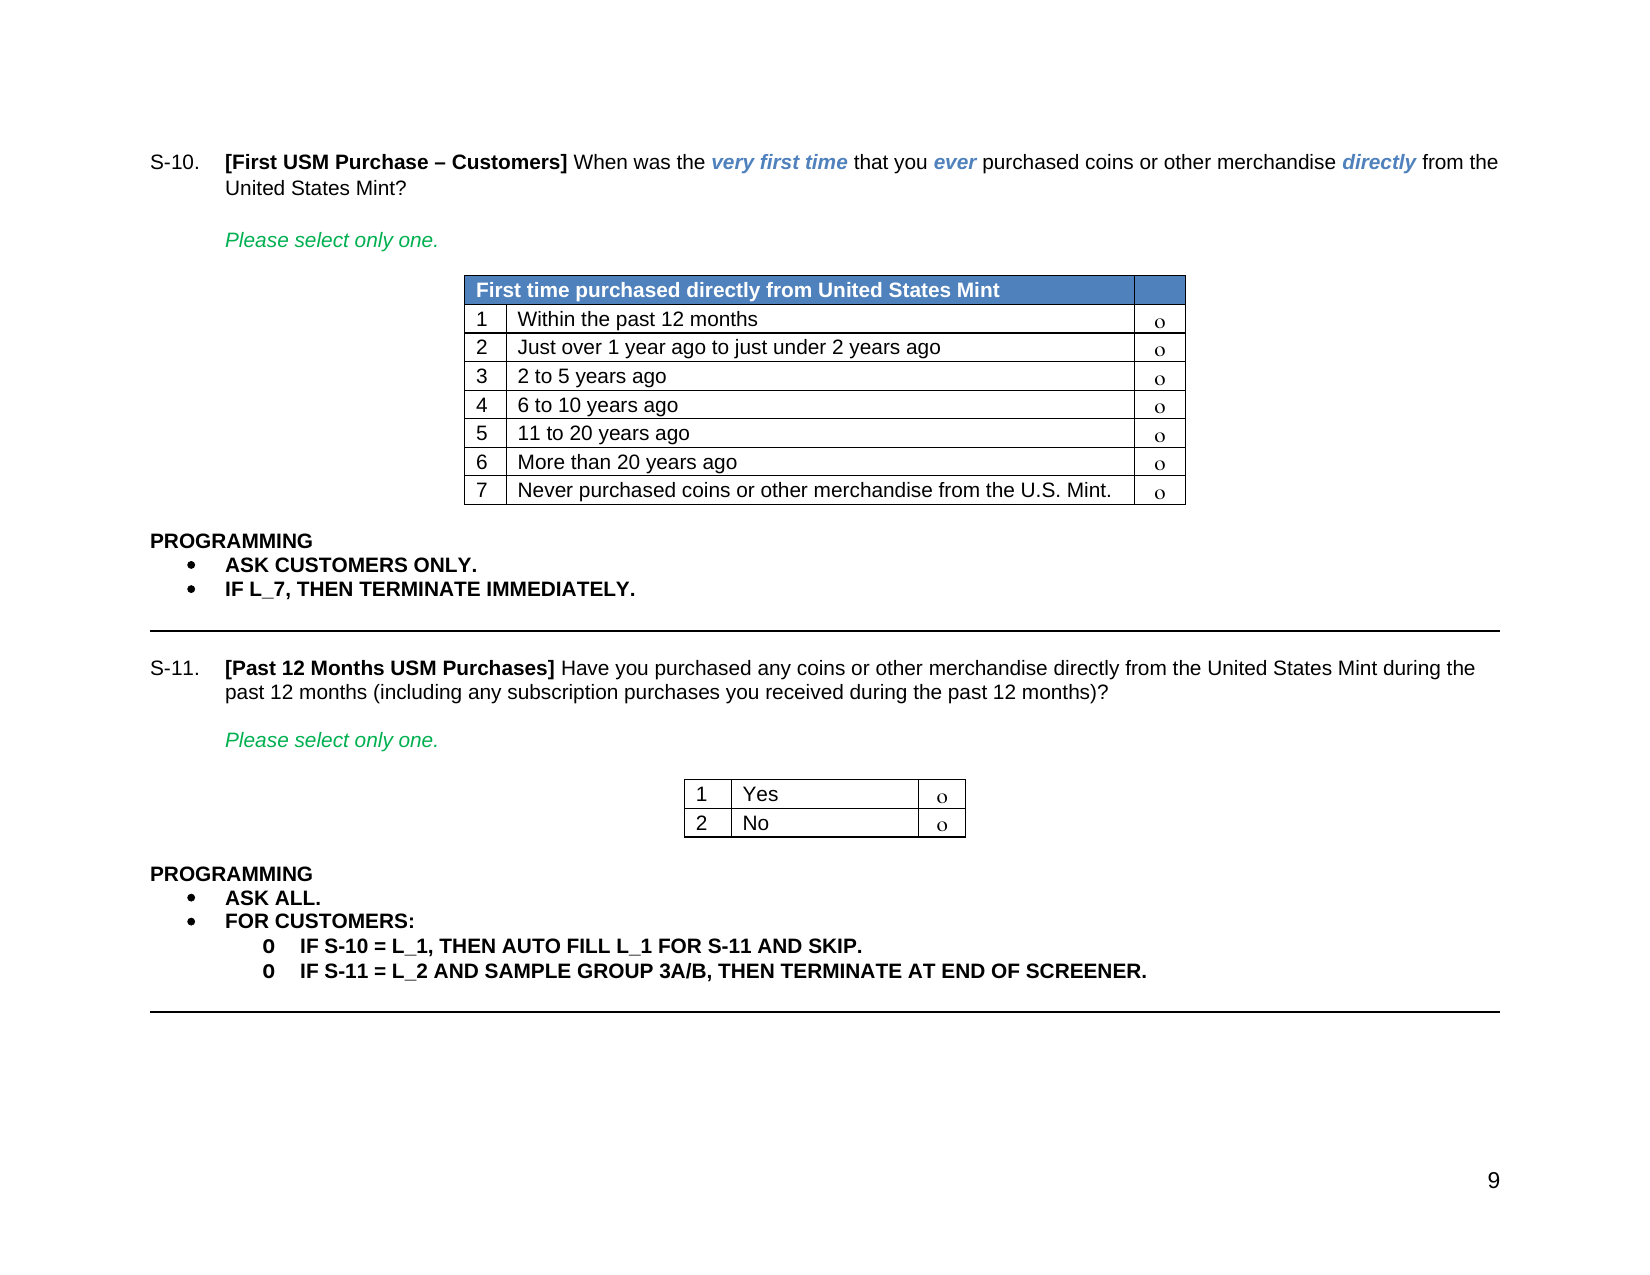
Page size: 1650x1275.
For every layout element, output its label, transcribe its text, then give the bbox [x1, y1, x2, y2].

table_cell 2 [685, 809, 731, 836]
table_cell [1135, 476, 1185, 504]
table_cell No [732, 809, 918, 836]
text Please select only one. [225, 728, 1500, 752]
table_cell Never purchased coins or other merchandise from the U.S. Mint. [507, 476, 1134, 504]
table_cell 5 [465, 419, 506, 447]
list Ask All. [187, 885, 1500, 909]
list For customers: [187, 909, 1500, 933]
text S-11. [Past 12 Months USM Purchases] Have you purchased any coins or other merchandise directly from the United States Mint during the past 12 months (including any subscription purchases you received during the past 12 months)? [150, 656, 1500, 704]
text S-10. [First USM Purchase – Customers] When was the very first time that you ever purchased coins or other merchandise directly from the United States Mint? [150, 150, 1500, 200]
list if L_7, then terminate immediately. [187, 577, 1500, 601]
list IF S-11 = l_2 and sample group 3a/b, then terminate at end of screener. [262, 959, 1500, 985]
table_cell 2 [465, 334, 506, 361]
list Ask CUSTOMERs ONLY. [187, 553, 1500, 577]
table_cell [1135, 391, 1185, 418]
text Please select only one. [225, 227, 1500, 251]
table_header [1135, 276, 1185, 304]
table_header [919, 780, 965, 808]
table_cell [1135, 305, 1185, 332]
table_cell 4 [465, 391, 506, 418]
table_cell [1135, 334, 1185, 361]
text PROGRAMMING [150, 861, 1500, 885]
table_cell Just over 1 year ago to just under 2 years ago [507, 334, 1134, 361]
table_cell [1135, 419, 1185, 447]
table_cell 3 [465, 362, 506, 389]
text PROGRAMMING [150, 529, 1500, 553]
table_cell 7 [465, 476, 506, 504]
table_header First time purchased directly from United States Mint [465, 276, 1134, 304]
table_cell 2 to 5 years ago [507, 362, 1134, 389]
table_cell [1135, 448, 1185, 475]
table_header Yes [732, 780, 918, 808]
table_cell 11 to 20 years ago [507, 419, 1134, 447]
table_cell 6 [465, 448, 506, 475]
table_cell [1135, 362, 1185, 389]
table_cell 6 to 10 years ago [507, 391, 1134, 418]
table_cell More than 20 years ago [507, 448, 1134, 475]
table_cell Within the past 12 months [507, 305, 1134, 332]
table_cell [919, 809, 965, 836]
table_header 1 [685, 780, 731, 808]
table_cell 1 [465, 305, 506, 332]
list If S-10 = L_1, then auto fill L_1 for S-11 and skip. [262, 933, 1500, 959]
